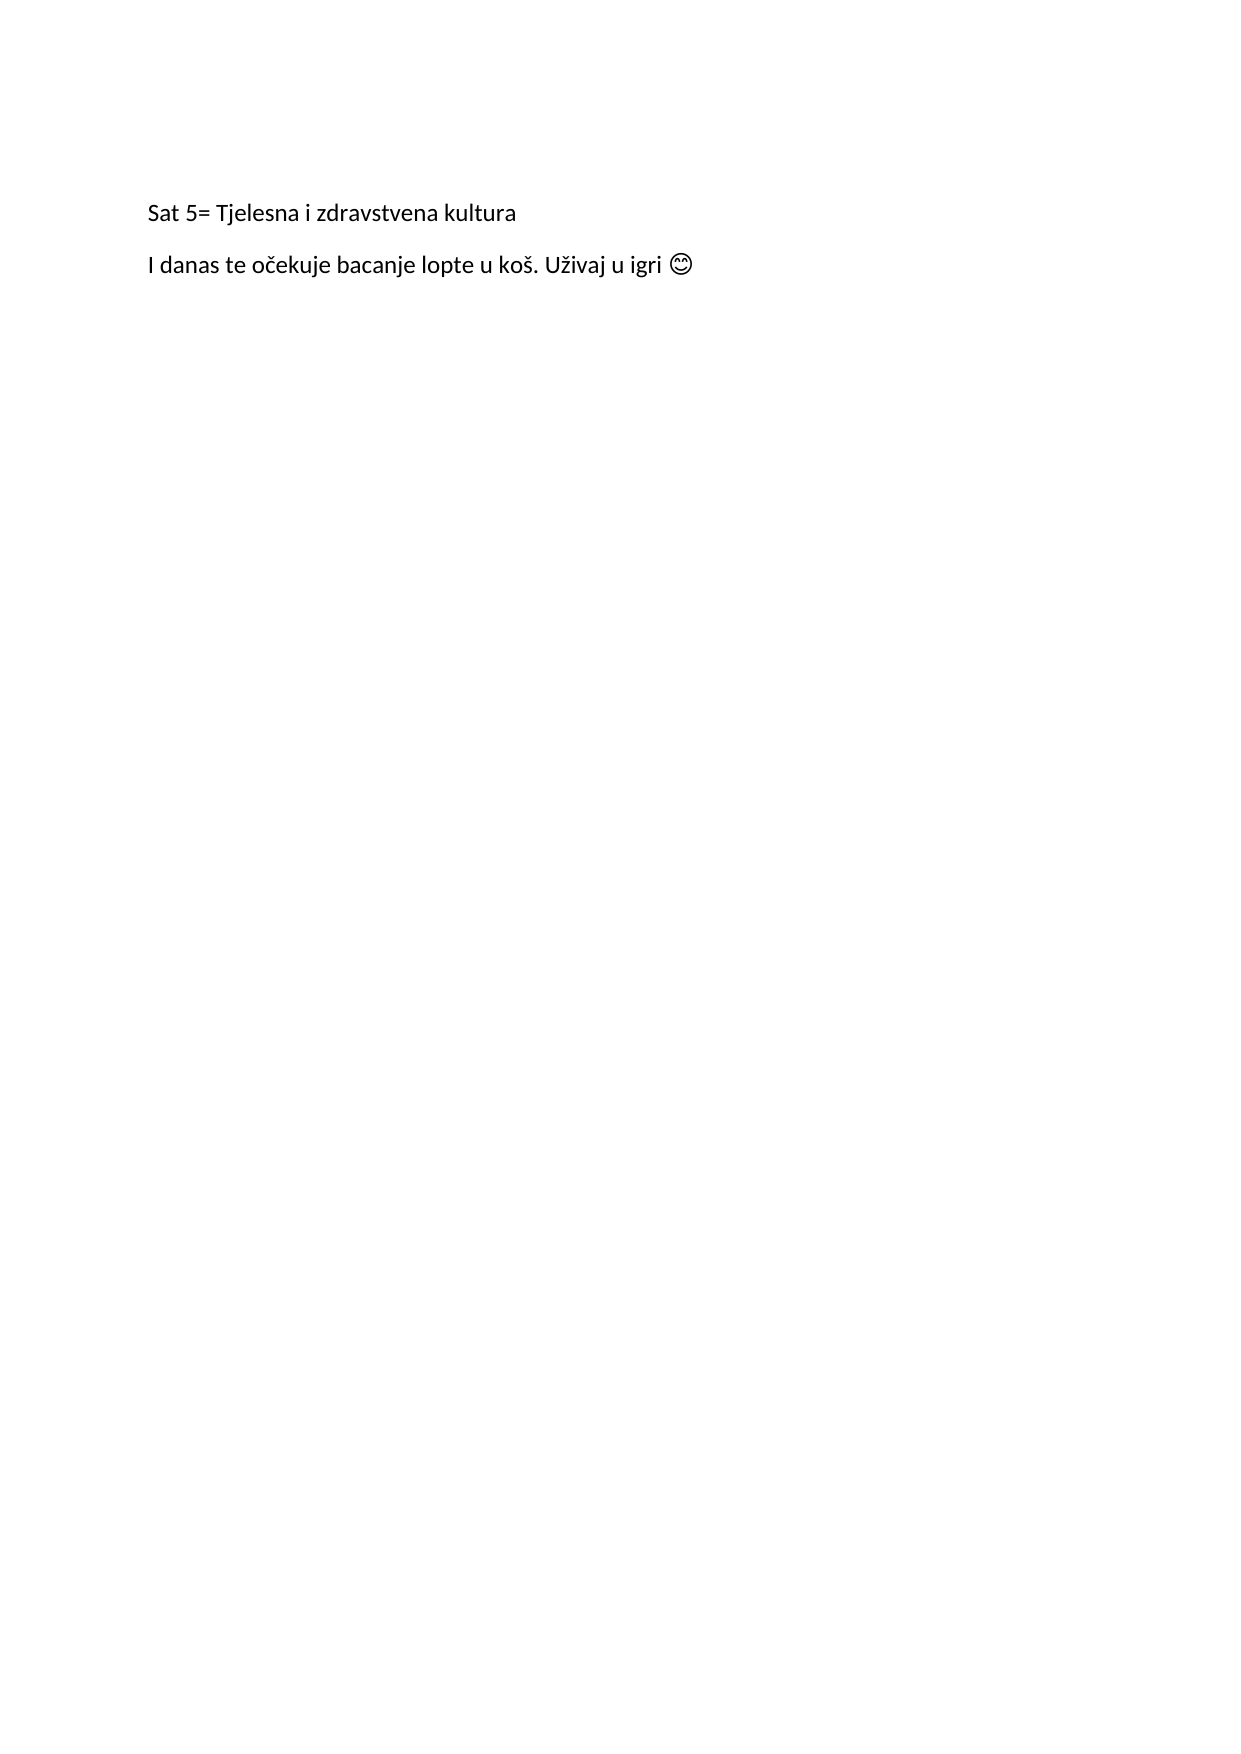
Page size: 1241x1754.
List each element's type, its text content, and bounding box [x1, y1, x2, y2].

text Sat 5= Tjelesna i zdravstvena kultura [148, 197, 1093, 228]
text I danas te očekuje bacanje lopte u koš. Uživaj u igri [148, 247, 1093, 281]
